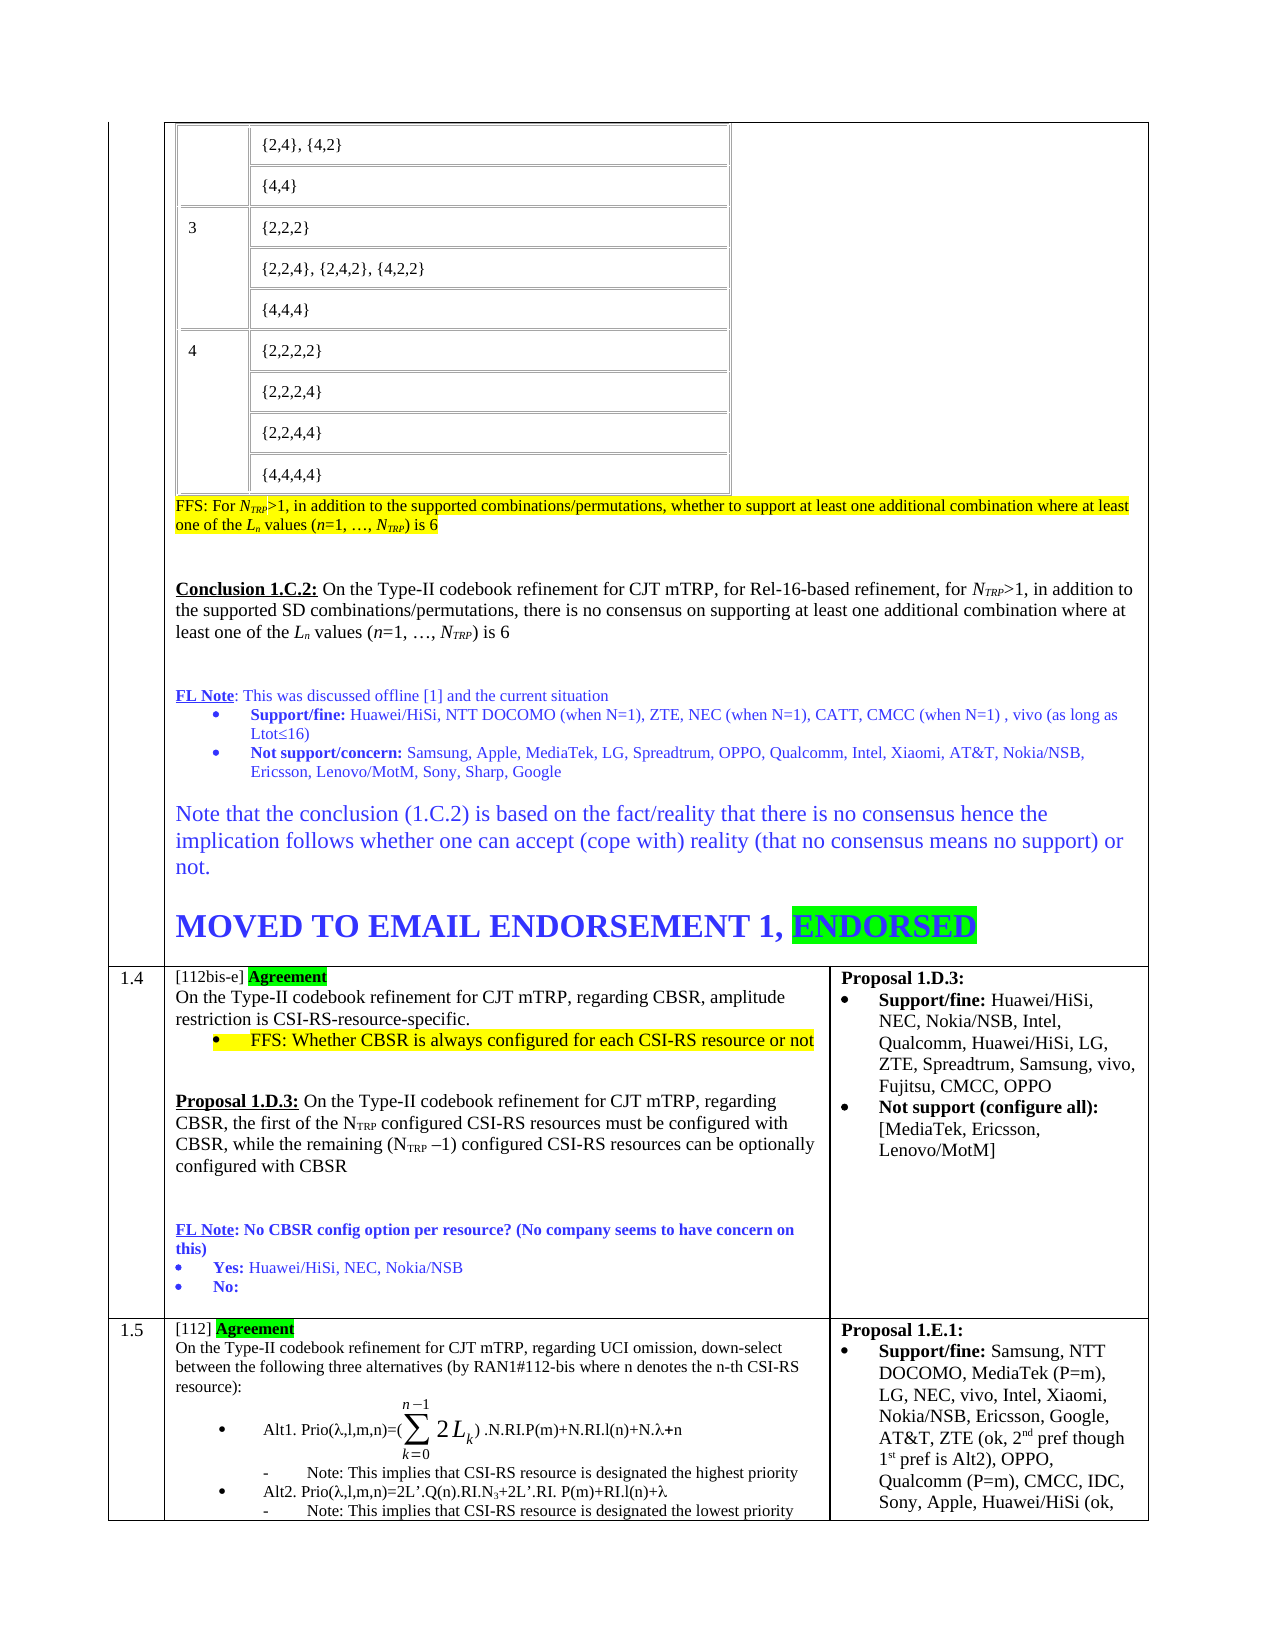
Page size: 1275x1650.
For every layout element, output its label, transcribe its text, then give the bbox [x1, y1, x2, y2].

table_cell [165, 1319, 829, 1520]
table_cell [831, 1319, 1148, 1520]
table_cell [112bis-e] Agreement On the Type-II codebook refinement for CJT mTRP, regarding CBSR, amplitude restriction is CSI-RS-resource-specific. FFS: Whether CBSR is always configured for each CSI-RS resource or not Proposal 1.D.3: On the Type-II codebook refinement for CJT mTRP, regarding CBSR, the first of the NTRP configured CSI-RS resources must be configured with CBSR, while the remaining (NTRP –1) configured CSI-RS resources can be optionally configured with CBSR FL Note: No CBSR config option per resource? (No company seems to have concern on this) Yes: Huawei/HiSi, NEC, Nokia/NSB No: [165, 967, 829, 1318]
table_cell Proposal 1.D.3: Support/fine: Huawei/HiSi, NEC, Nokia/NSB, Intel, Qualcomm, Huawei/HiSi, LG, ZTE, Spreadtrum, Samsung, vivo, Fujitsu, CMCC, OPPO Not support (configure all): [MediaTek, Ericsson, Lenovo/MotM] [831, 967, 1148, 1318]
table_cell 1.4 [109, 967, 164, 1318]
table_cell 1.5 [109, 1319, 164, 1520]
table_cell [165, 123, 1148, 966]
